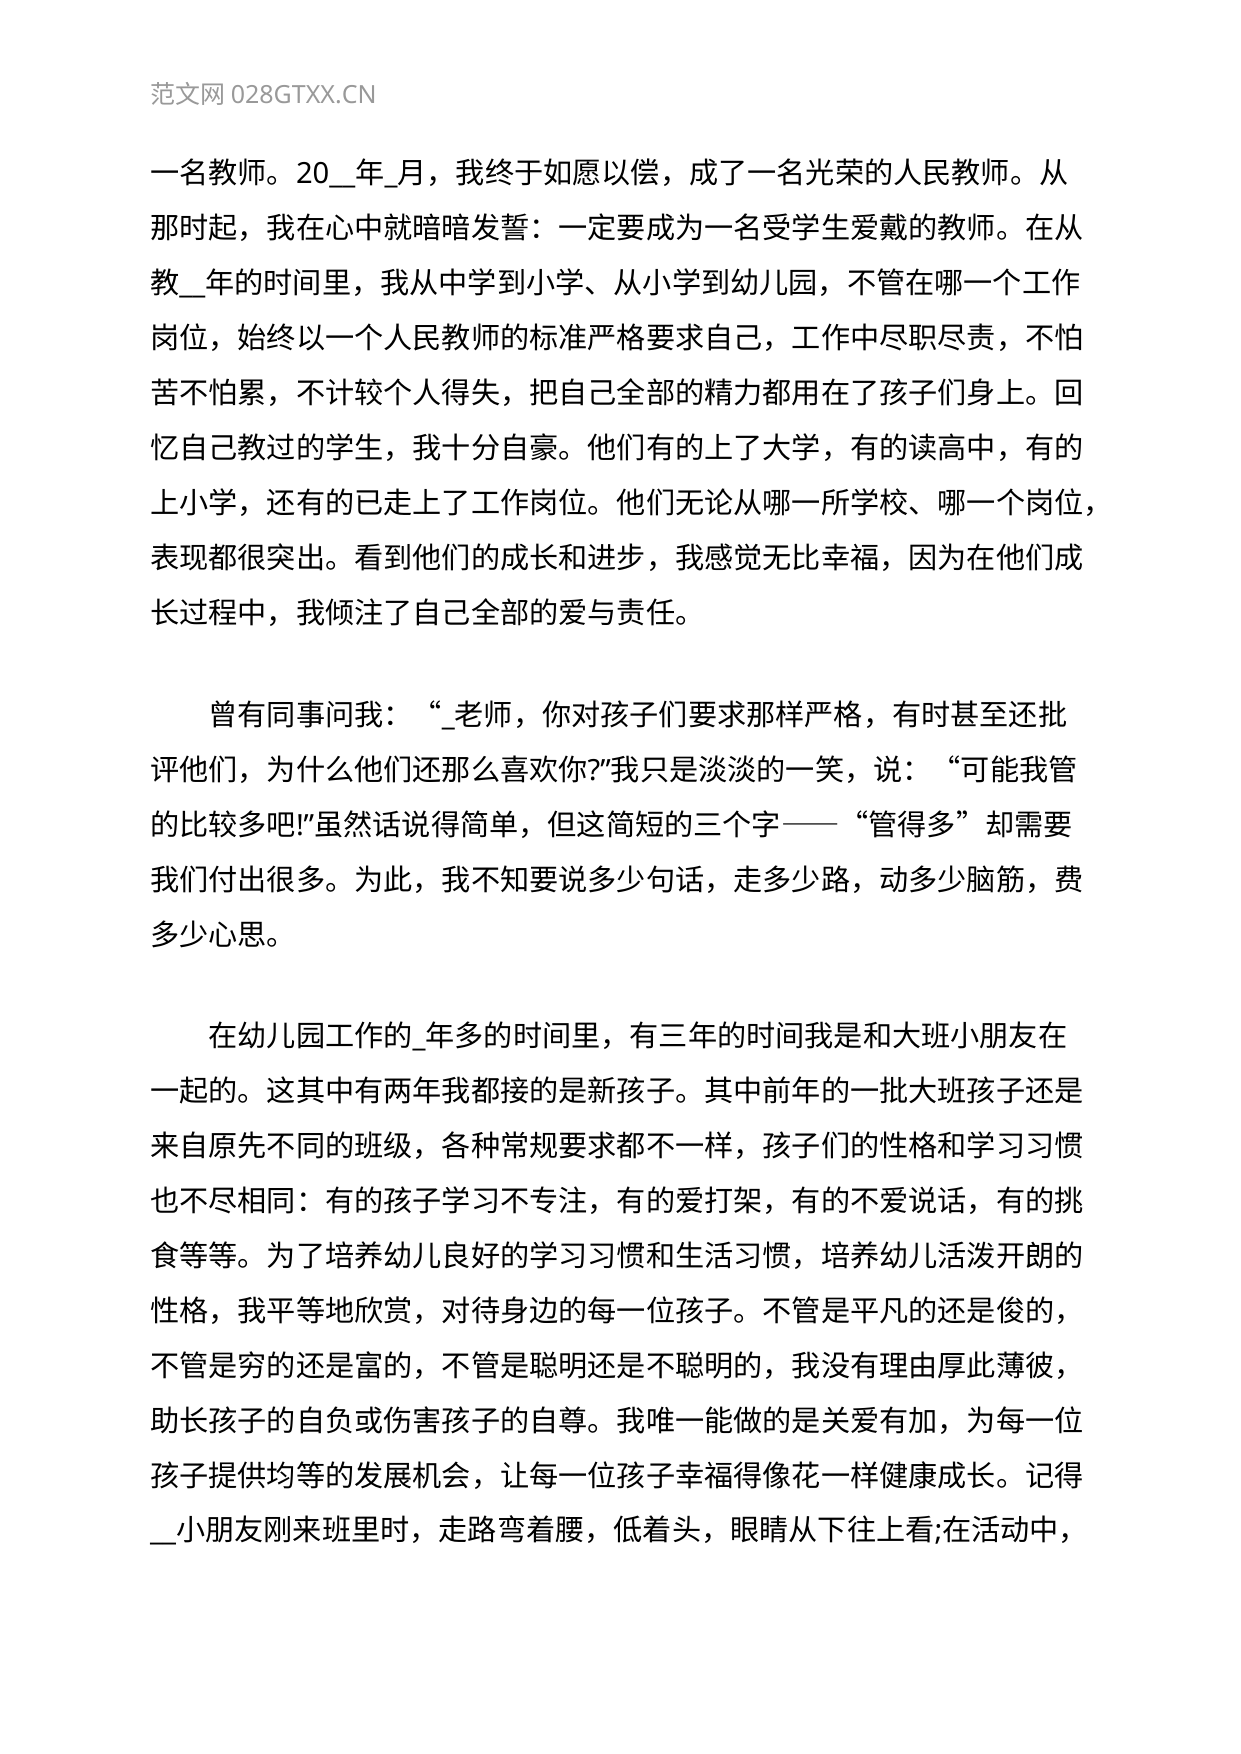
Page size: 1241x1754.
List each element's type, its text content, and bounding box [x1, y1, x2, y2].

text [150, 150, 1090, 632]
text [150, 1013, 1090, 1549]
text 曾有同事问我：“_老师，你对孩子们要求那样严格，有时甚至还批评他们，为什么他们还那么喜欢你?”我只是淡淡的一笑，说：“可能我管的比较多吧!”虽然话说得简单，但这简短的三个字——“管得多”却需要我们付出很多。为此，我不知要说多少句话，走多少路，动多少脑筋，费多少心思。 [150, 691, 1090, 953]
